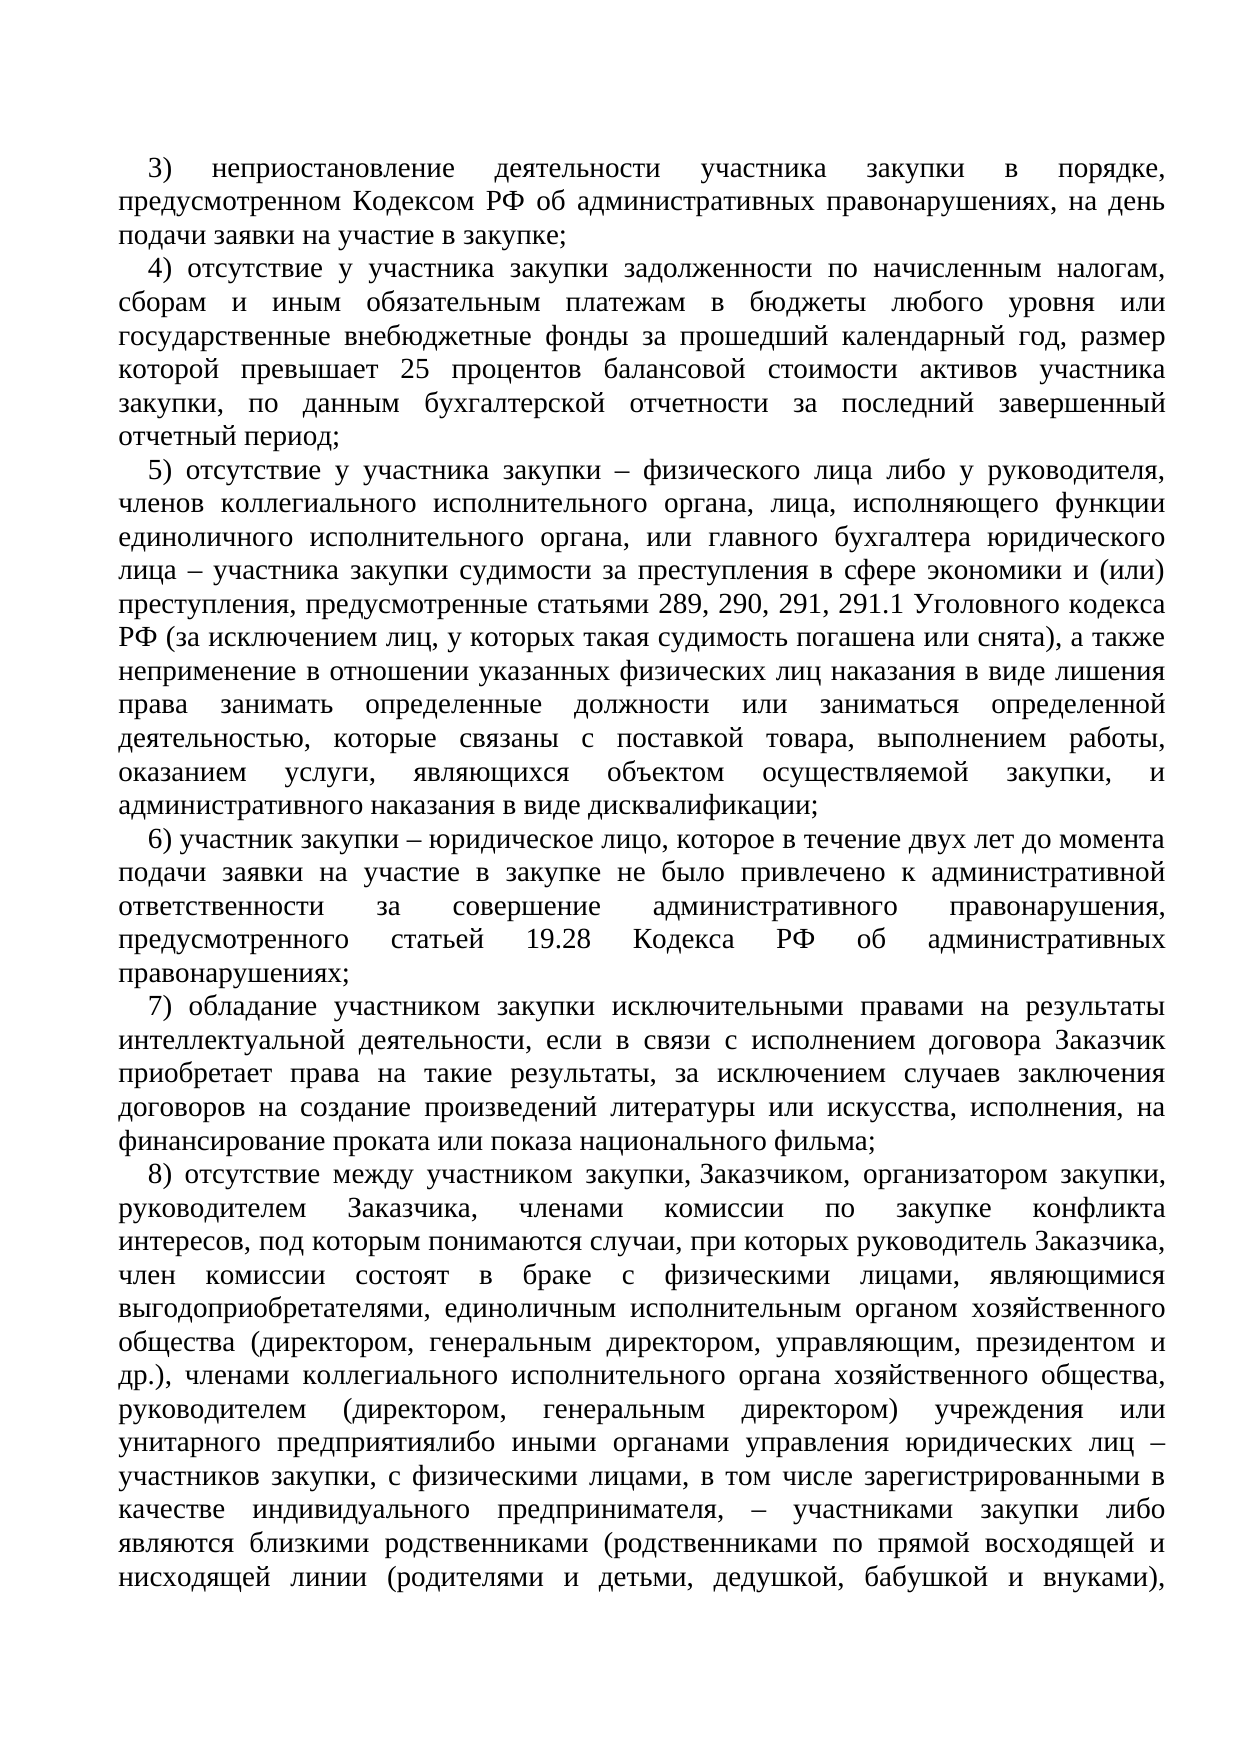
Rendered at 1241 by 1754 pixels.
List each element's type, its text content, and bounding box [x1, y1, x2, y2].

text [118, 1156, 1166, 1592]
text 3) неприостановление деятельности участника закупки в порядке, предусмотренном Кодексом РФ об административных правонарушениях, на день подачи заявки на участие в закупке; [118, 150, 1166, 251]
text 7) обладание участником закупки исключительными правами на результаты интеллектуальной деятельности, если в связи с исполнением договора Заказчик приобретает права на такие результаты, за исключением случаев заключения договоров на создание произведений литературы или искусства, исполнения, на финансирование проката или показа национального фильма; [118, 988, 1166, 1156]
text 5) отсутствие у участника закупки – физического лица либо у руководителя, членов коллегиального исполнительного органа, лица, исполняющего функции единоличного исполнительного органа, или главного бухгалтера юридического лица – участника закупки судимости за преступления в сфере экономики и (или) преступления, предусмотренные статьями 289, 290, 291, 291.1 Уголовного кодекса РФ (за исключением лиц, у которых такая судимость погашена или снята), а также неприменение в отношении указанных физических лиц наказания в виде лишения права занимать определенные должности или заниматься определенной деятельностью, которые связаны с поставкой товара, выполнением работы, оказанием услуги, являющихся объектом осуществляемой закупки, и административного наказания в виде дисквалификации; [118, 452, 1166, 821]
text 4) отсутствие у участника закупки задолженности по начисленным налогам, сборам и иным обязательным платежам в бюджеты любого уровня или государственные внебюджетные фонды за прошедший календарный год, размер которой превышает 25 процентов балансовой стоимости активов участника закупки, по данным бухгалтерской отчетности за последний завершенный отчетный период; [118, 251, 1166, 452]
text 6) участник закупки – юридическое лицо, которое в течение двух лет до момента подачи заявки на участие в закупке не было привлечено к административной ответственности за совершение административного правонарушения, предусмотренного статьей 19.28 Кодекса РФ об административных правонарушениях; [118, 821, 1166, 988]
